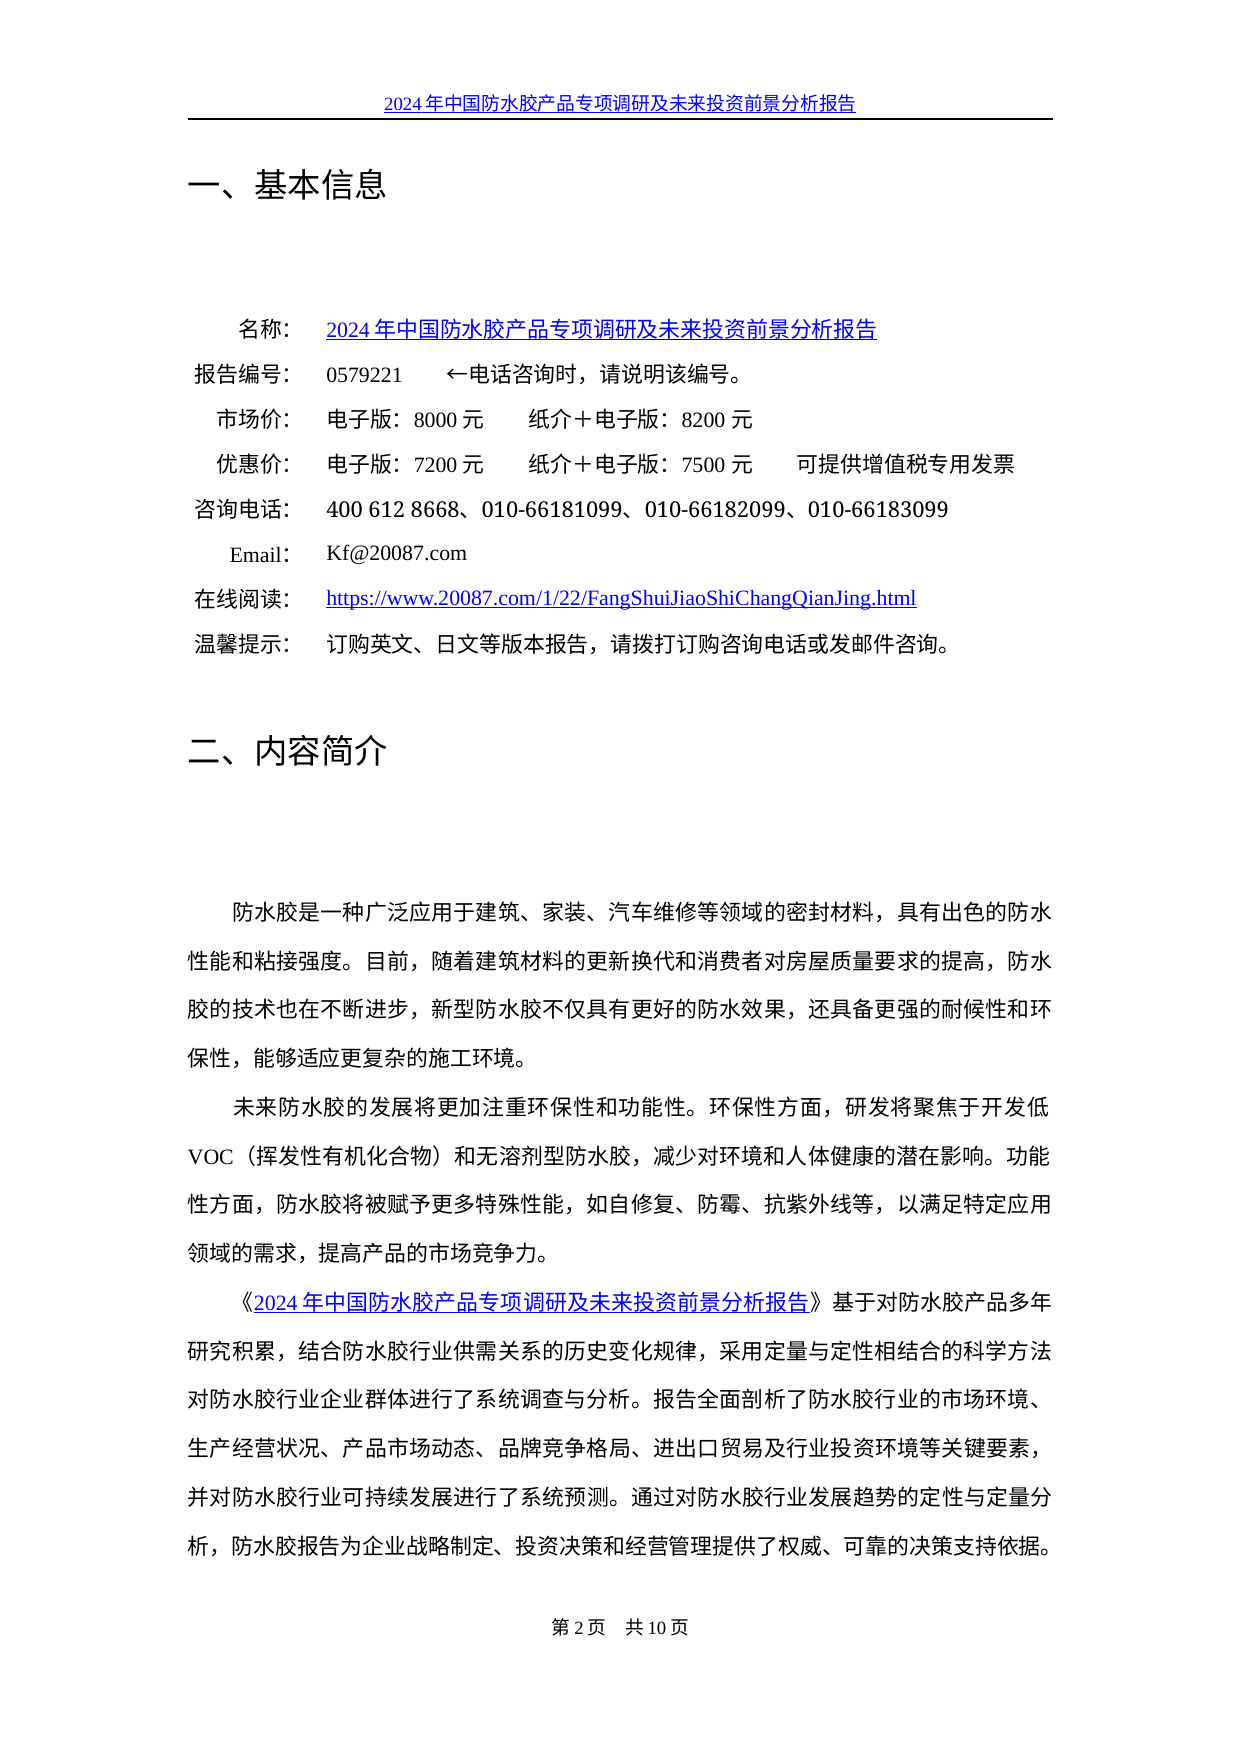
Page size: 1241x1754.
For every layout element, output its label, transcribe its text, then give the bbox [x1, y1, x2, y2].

table_cell 电子版：8000 元 纸介＋电子版：8200 元 [315, 402, 1073, 447]
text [187, 894, 1053, 1561]
table_cell 订购英文、日文等版本报告，请拨打订购咨询电话或发邮件咨询。 [315, 627, 1073, 672]
table_cell [315, 582, 1073, 627]
table_cell 在线阅读： [167, 582, 315, 627]
title 一、基本信息 [187, 150, 1053, 215]
title 二、内容简介 [187, 717, 1053, 782]
table_cell Email： [167, 537, 315, 582]
table_header 2024年中国防水胶产品专项调研及未来投资前景分析报告 [315, 312, 1073, 357]
table_cell 400 612 8668、010-66181099、010-66182099、010-66183099 [315, 492, 1073, 537]
table_cell 温馨提示： [167, 627, 315, 672]
table_cell 市场价： [167, 402, 315, 447]
table_cell Kf@20087.com [315, 537, 1073, 582]
table_cell 优惠价： [167, 447, 315, 492]
table_cell 0579221 ←电话咨询时，请说明该编号。 [315, 357, 1073, 402]
table_cell 电子版：7200 元 纸介＋电子版：7500 元 可提供增值税专用发票 [315, 447, 1073, 492]
table_header 名称： [167, 312, 315, 357]
table_cell 咨询电话： [167, 492, 315, 537]
table_cell 报告编号： [167, 357, 315, 402]
